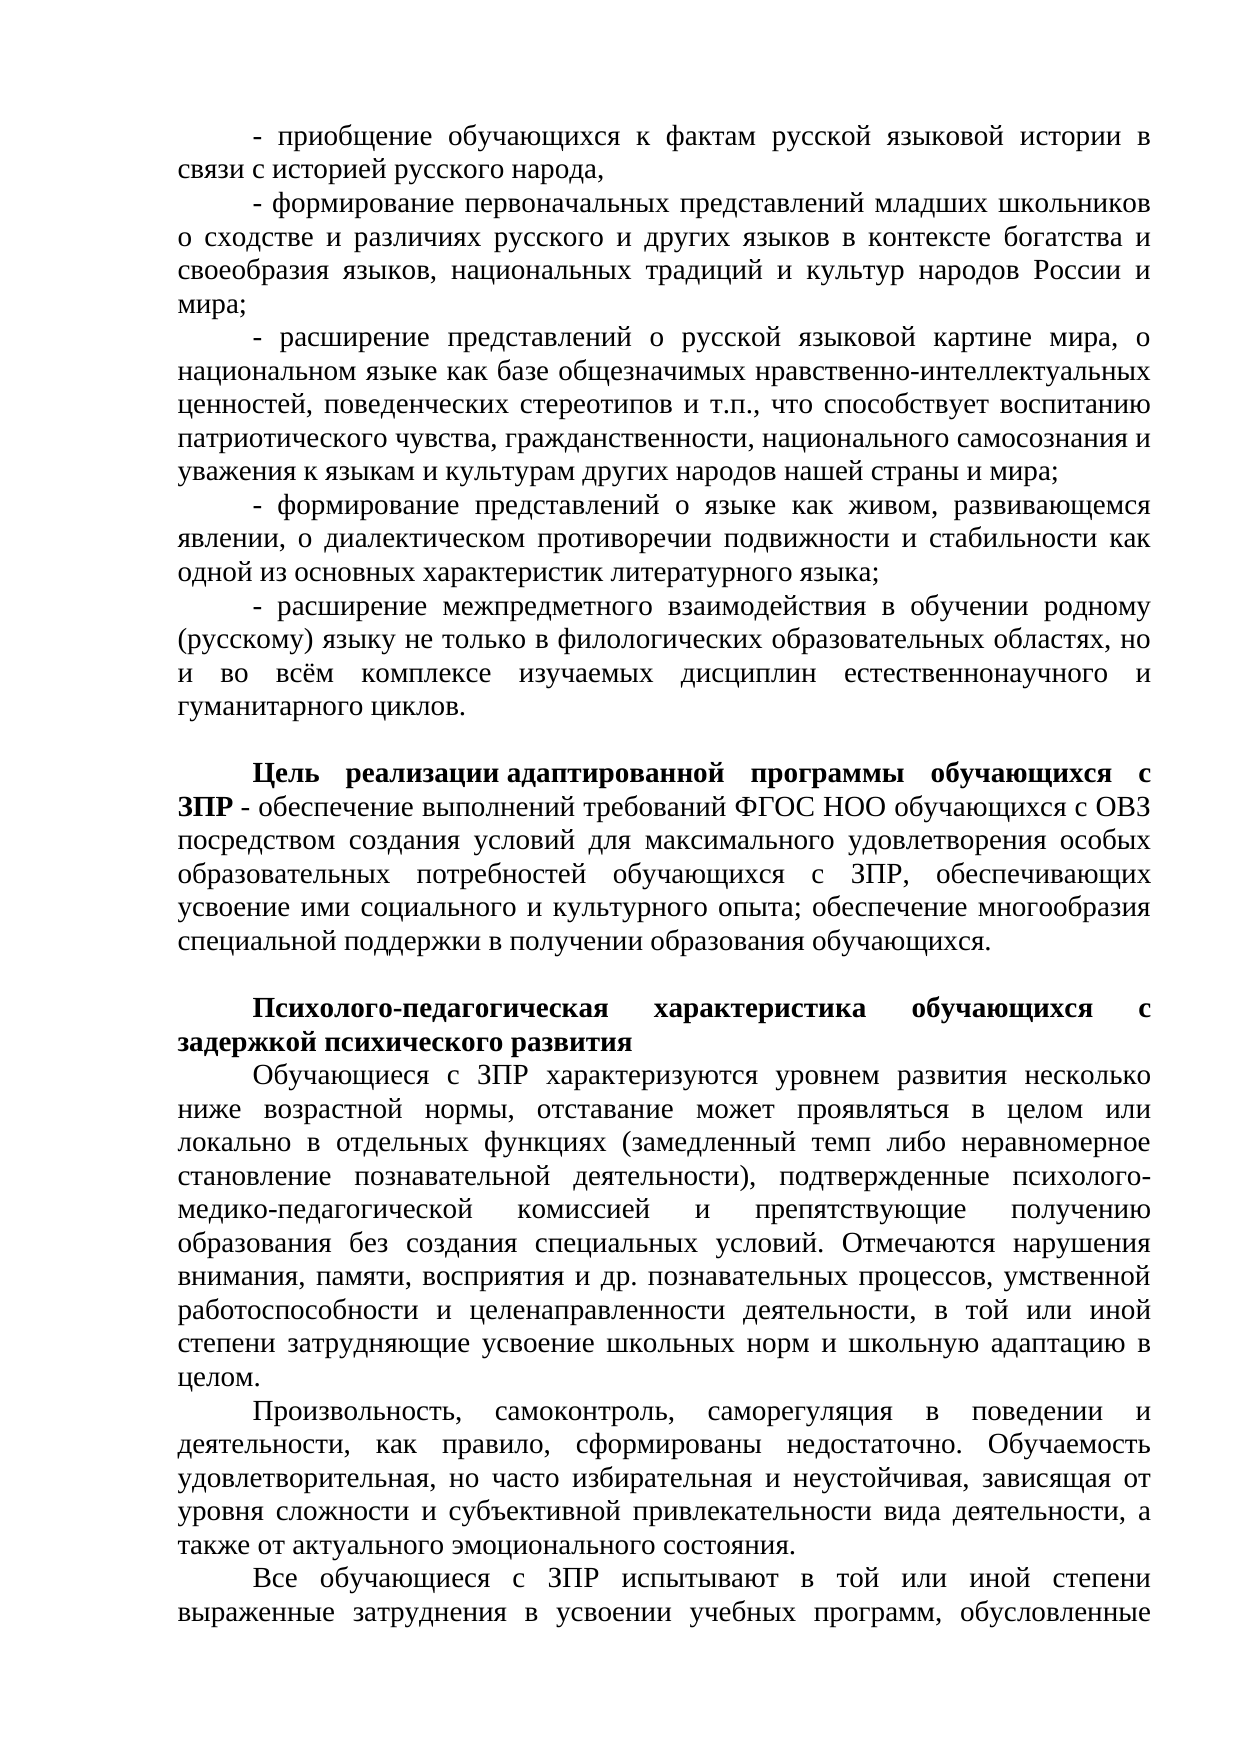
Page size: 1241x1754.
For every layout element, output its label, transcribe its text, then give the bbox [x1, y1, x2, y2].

text - приобщение обучающихся к фактам русской языковой истории в связи с историей русского народа, [177, 118, 1152, 185]
text Произвольность, самоконтроль, саморегуляция в поведении и деятельности, как правило, сформированы недостаточно. Обучаемость удовлетворительная, но часто избирательная и неустойчивая, зависящая от уровня сложности и субъективной привлекательности вида деятельности, а также от актуального эмоционального состояния. [177, 1393, 1152, 1560]
text - расширение представлений о русской языковой картине мира, о национальном языке как базе общезначимых нравственно-интеллектуальных ценностей, поведенческих стереотипов и т.п., что способствует воспитанию патриотического чувства, гражданственности, национального самосознания и уважения к языкам и культурам других народов нашей страны и мира; [177, 319, 1152, 487]
text Цель реализации адаптированной программы обучающихся с ЗПР - обеспечение выполнений требований ФГОС НОО обучающихся с ОВЗ посредством создания условий для максимального удовлетворения особых образовательных потребностей обучающихся с ЗПР, обеспечивающих усвоение ими социального и культурного опыта; обеспечение многообразия специальной поддержки в получении образования обучающихся. [177, 755, 1152, 957]
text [177, 1560, 1152, 1627]
text Обучающиеся с ЗПР характеризуются уровнем развития несколько ниже возрастной нормы, отставание может проявляться в целом или локально в отдельных функциях (замедленный темп либо неравномерное становление познавательной деятельности), подтвержденные психолого-медико-педагогической комиссией и препятствующие получению образования без создания специальных условий. Отмечаются нарушения внимания, памяти, восприятия и др. познавательных процессов, умственной работоспособности и целенаправленности деятельности, в той или иной степени затрудняющие усвоение школьных норм и школьную адаптацию в целом. [177, 1057, 1152, 1393]
text - расширение межпредметного взаимодействия в обучении родному (русскому) языку не только в филологических образовательных областях, но и во всём комплексе изучаемых дисциплин естественнонаучного и гуманитарного циклов. [177, 588, 1152, 722]
text - формирование первоначальных представлений младших школьников о сходстве и различиях русского и других языков в контексте богатства и своеобразия языков, национальных традиций и культур народов России и мира; [177, 185, 1152, 319]
text - формирование представлений о языке как живом, развивающемся явлении, о диалектическом противоречии подвижности и стабильности как одной из основных характеристик литературного языка; [177, 487, 1152, 588]
text Психолого-педагогическая характеристика обучающихся с задержкой психического развития [177, 990, 1152, 1057]
